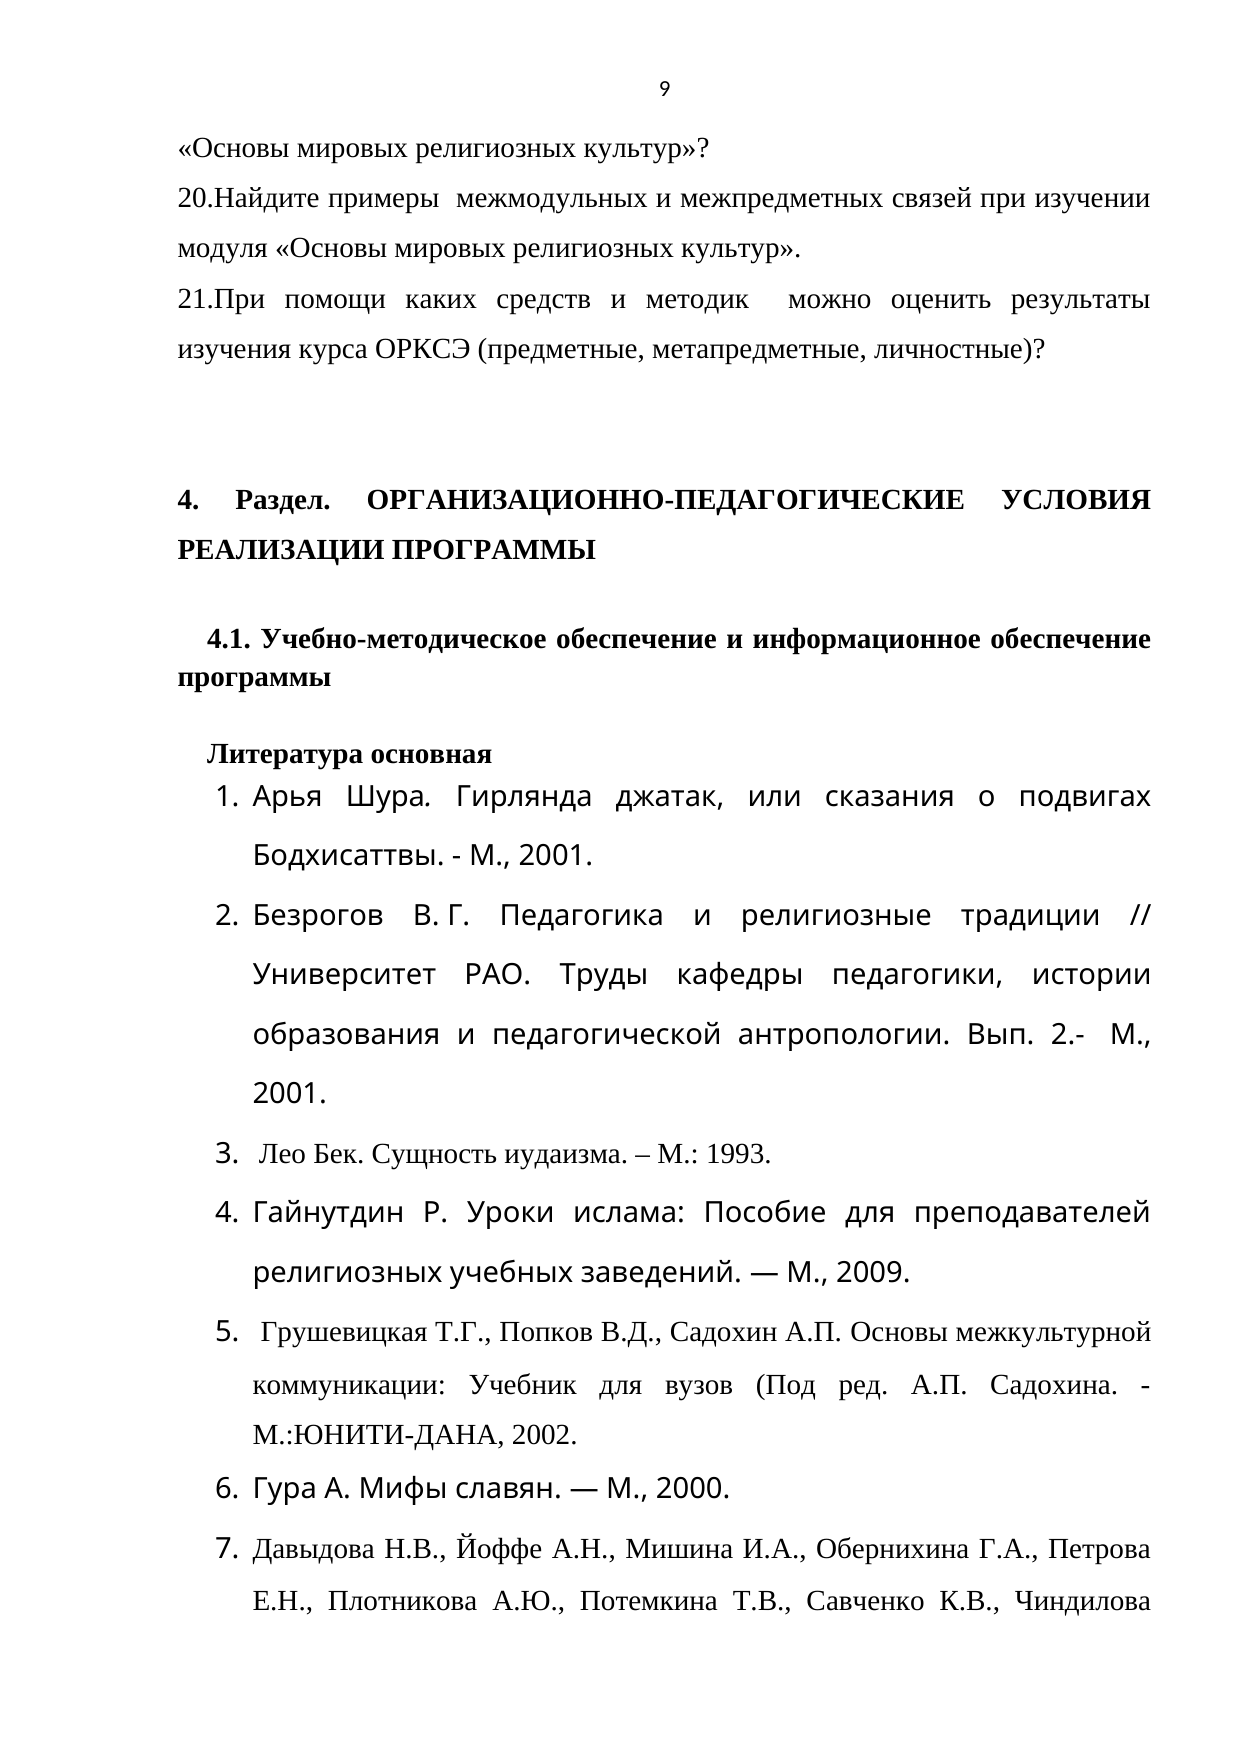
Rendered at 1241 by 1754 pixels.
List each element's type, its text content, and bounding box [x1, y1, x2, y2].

list Лео Бек. Сущность иудаизма. – М.: 1993. [215, 1132, 1152, 1172]
text 4.1. Учебно-методическое обеспечение и информационное обеспечение программы [177, 621, 1152, 693]
text 20.Найдите примеры межмодульных и межпредметных связей при изучении модуля «Основы мировых религиозных культур». [177, 180, 1152, 264]
text 21.При помощи каких средств и методик можно оценить результаты изучения курса ОРКСЭ (предметные, метапредметные, личностные)? [177, 281, 1152, 364]
text 4. Раздел. ОРГАНИЗАЦИОННО-ПЕДАГОГИЧЕСКИЕ УСЛОВИЯ РЕАЛИЗАЦИИ ПРОГРАММЫ [177, 482, 1152, 566]
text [177, 130, 1152, 163]
list Безрогов В. Г. Педагогика и религиозные традиции // Университет РАО. Труды кафедры педагогики, истории образования и педагогической антропологии. Вып. 2.- М., 2001. [215, 894, 1152, 1112]
list Арья Шура. Гирлянда джатак, или сказания о подвигах Бодхисаттвы. - М., 2001. [215, 775, 1152, 874]
list Грушевицкая Т.Г., Попков В.Д., Садохин А.П. Основы межкультурной коммуникации: Учебник для вузов (Под ред. А.П. Садохина. - М.:ЮНИТИ-ДАНА, 2002. [215, 1310, 1152, 1451]
list Гайнутдин Р. Уроки ислама: Пособие для преподавателей религиозных учебных заведений. — М., 2009. [215, 1191, 1152, 1291]
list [215, 1527, 1152, 1617]
list Гура А. Мифы славян. — М., 2000. [215, 1467, 1152, 1507]
text Литература основная [177, 737, 1152, 770]
